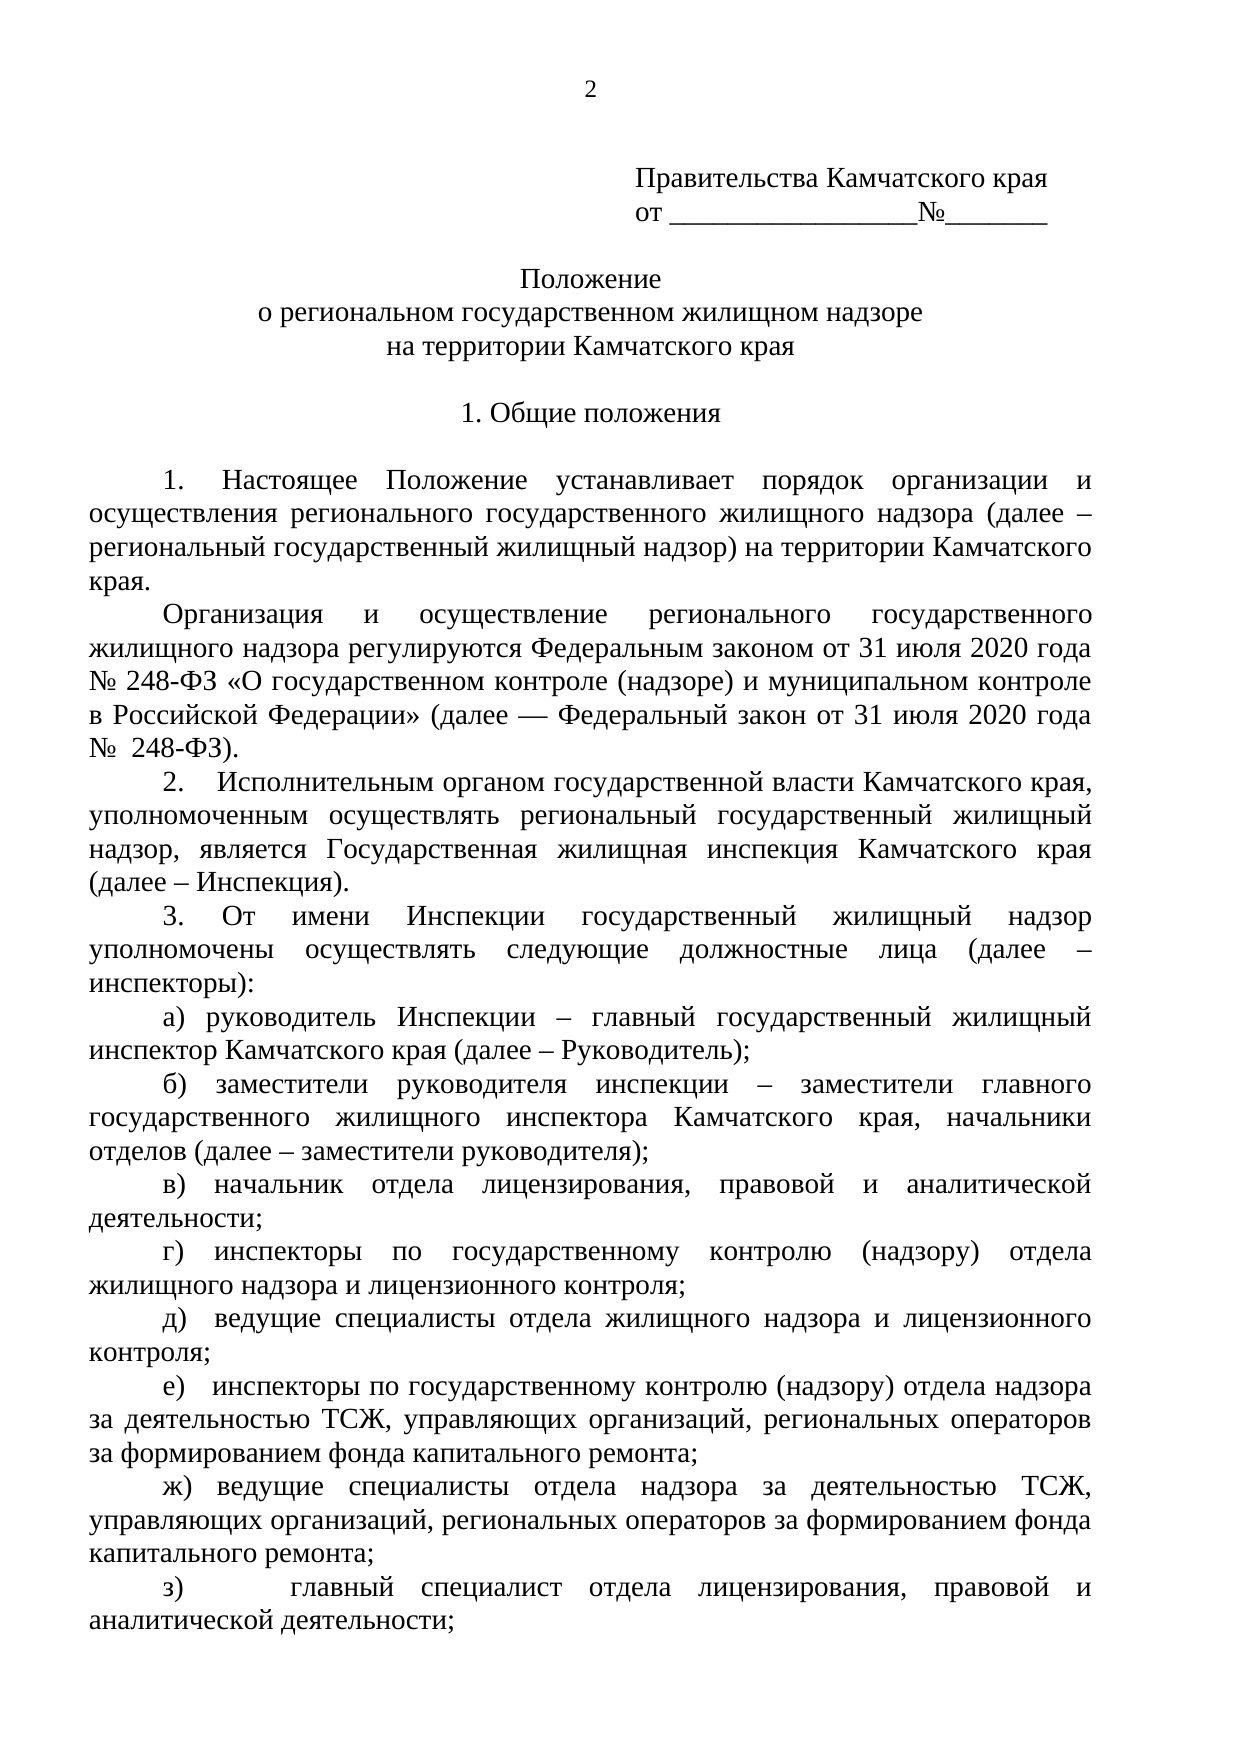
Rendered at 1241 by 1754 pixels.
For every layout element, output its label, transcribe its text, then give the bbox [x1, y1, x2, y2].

text з) главный специалист отдела лицензирования, правовой и аналитической деятельности; [89, 1569, 1092, 1636]
title от _________________№_______ [531, 194, 1092, 227]
title о региональном государственном жилищном надзоре [89, 294, 1092, 328]
text д) ведущие специалисты отдела жилищного надзора и лицензионного контроля; [89, 1301, 1092, 1368]
text г) инспекторы по государственному контролю (надзору) отдела жилищного надзора и лицензионного контроля; [89, 1233, 1092, 1301]
text в) начальник отдела лицензирования, правовой и аналитической деятельности; [89, 1166, 1092, 1233]
title 1. Общие положения [89, 395, 1092, 428]
text ж) ведущие специалисты отдела надзора за деятельностью ТСЖ, управляющих организаций, региональных операторов за формированием фонда капитального ремонта; [89, 1468, 1092, 1569]
title Правительства Камчатского края [531, 160, 1092, 194]
title на территории Камчатского края [89, 328, 1092, 361]
text е) инспекторы по государственному контролю (надзору) отдела надзора за деятельностью ТСЖ, управляющих организаций, региональных операторов за формированием фонда капитального ремонта; [89, 1368, 1092, 1468]
list Настоящее Положение устанавливает порядок организации и осуществления регионального государственного жилищного надзора (далее – региональный государственный жилищный надзор) на территории Камчатского края. [89, 462, 1092, 596]
text Организация и осуществление регионального государственного жилищного надзора регулируются Федеральным законом от 31 июля 2020 года № 248-ФЗ «О государственном контроле (надзоре) и муниципальном контроле в Российской Федерации» (далее — Федеральный закон от 31 июля 2020 года № 248-ФЗ). [89, 596, 1092, 764]
text б) заместители руководителя инспекции – заместители главного государственного жилищного инспектора Камчатского края, начальники отделов (далее – заместители руководителя); [89, 1066, 1092, 1166]
text 3. От имени Инспекции государственный жилищный надзор уполномочены осуществлять следующие должностные лица (далее – инспекторы): [89, 898, 1092, 999]
title Положение [89, 261, 1092, 294]
text а) руководитель Инспекции – главный государственный жилищный инспектор Камчатского края (далее – Руководитель); [89, 999, 1092, 1066]
text 2. Исполнительным органом государственной власти Камчатского края, уполномоченным осуществлять региональный государственный жилищный надзор, является Государственная жилищная инспекция Камчатского края (далее – Инспекция). [89, 764, 1092, 898]
